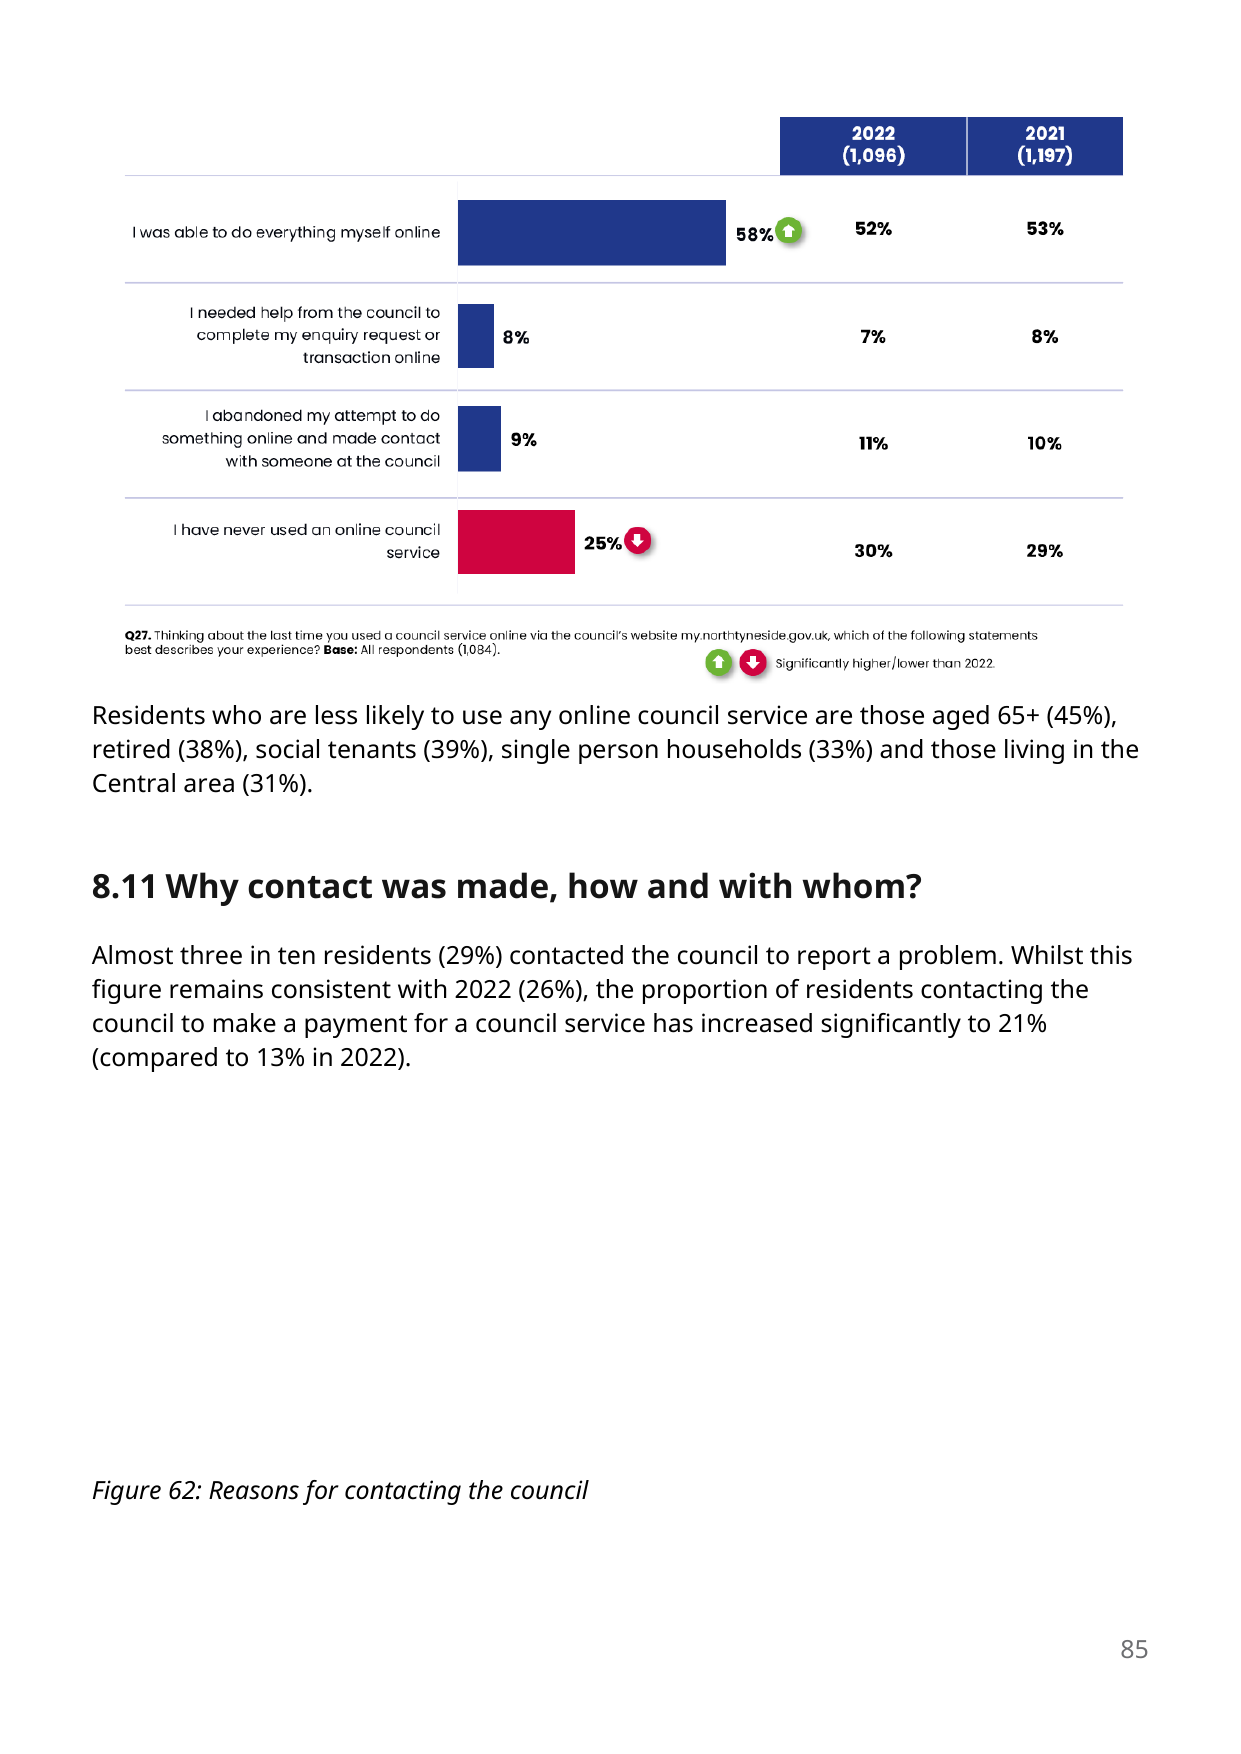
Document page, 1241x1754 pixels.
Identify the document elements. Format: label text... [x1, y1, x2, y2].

text Almost three in ten residents (29%) contacted the council to report a problem. Whilst this figure remains consistent with 2022 (26%), the proportion of residents contacting the council to make a payment for a council service has increased significantly to 21% (compared to 13% in 2022). [92, 938, 1149, 1074]
text Residents who are less likely to use any online council service are those aged 65+ (45%), retired (38%), social tenants (39%), single person households (33%) and those living in the Central area (31%). [92, 698, 1149, 800]
picture [91, 81, 1149, 684]
text Figure 62: Reasons for contacting the council [92, 1473, 1149, 1507]
subtitle Why contact was made, how and with whom? [92, 863, 1149, 909]
